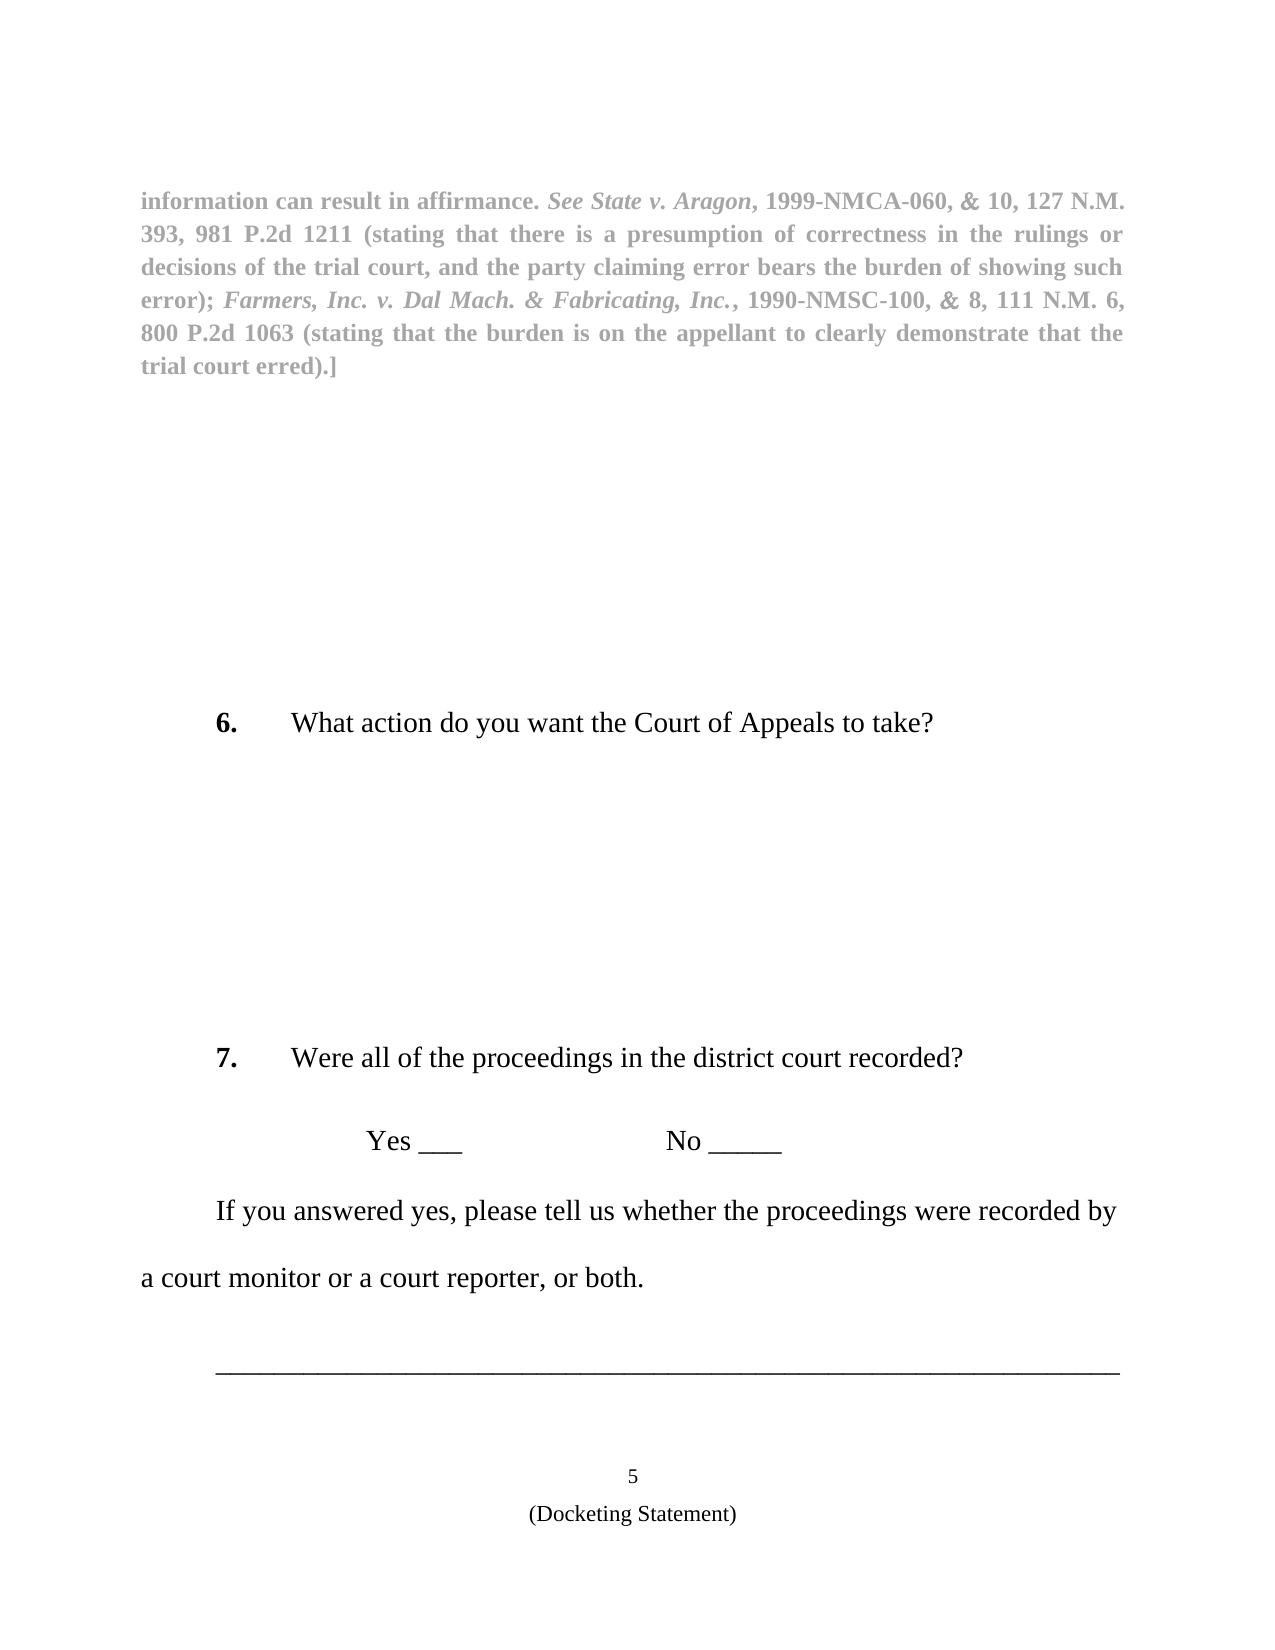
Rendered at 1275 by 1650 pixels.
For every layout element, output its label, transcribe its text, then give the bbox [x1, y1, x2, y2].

text ______________________________________________________________ [141, 1344, 1125, 1378]
text 6. What action do you want the Court of Appeals to take? [141, 705, 1125, 738]
text 7. Were all of the proceedings in the district court recorded? [141, 1040, 1125, 1073]
text If you answered yes, please tell us whether the proceedings were recorded by a court monitor or a court reporter, or both. [141, 1193, 1125, 1294]
list Yes ___ No _____ [216, 1123, 1125, 1157]
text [141, 186, 1125, 380]
